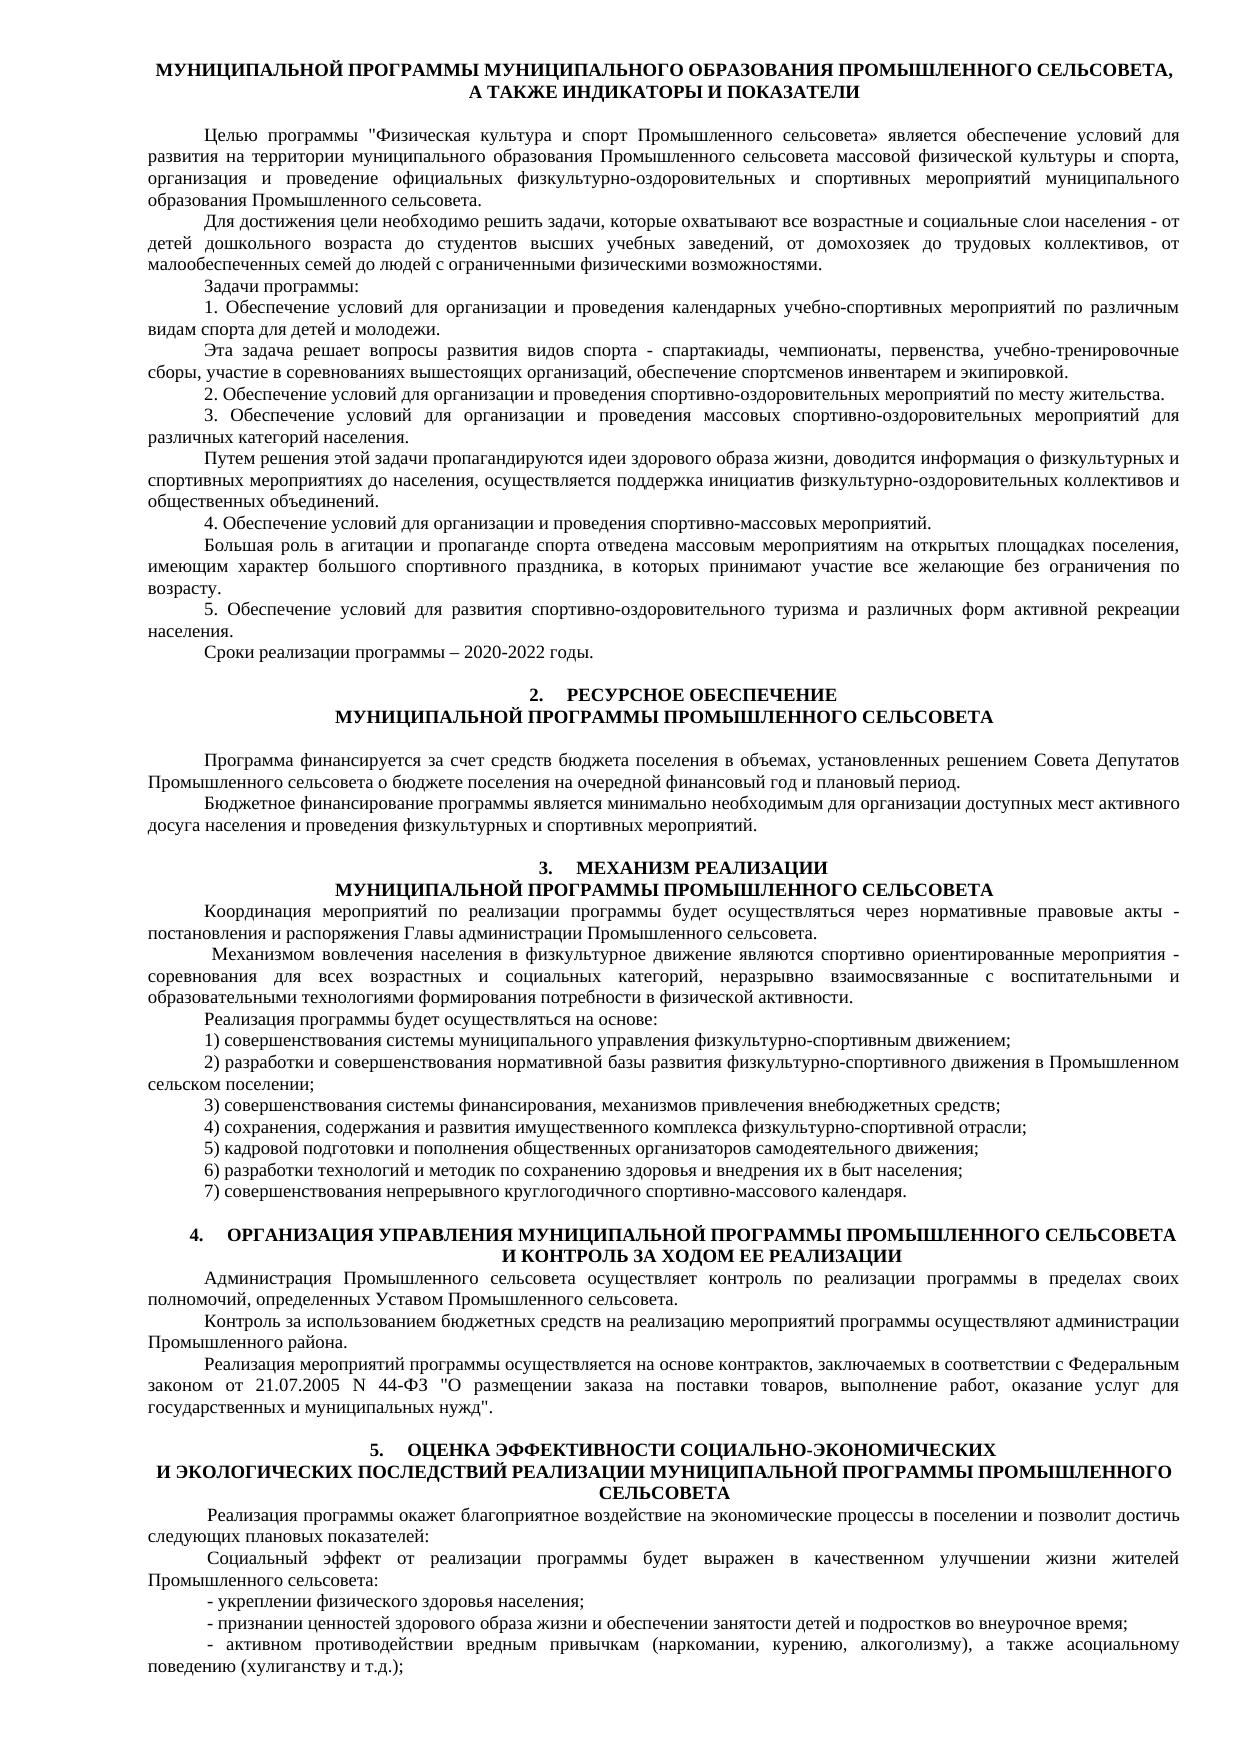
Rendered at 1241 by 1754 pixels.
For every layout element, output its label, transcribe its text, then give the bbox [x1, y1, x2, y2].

text - признании ценностей здорового образа жизни и обеспечении занятости детей и подростков во внеурочное время; [148, 1612, 1181, 1633]
text И ЭКОЛОГИЧЕСКИХ ПОСЛЕДСТВИЙ РЕАЛИЗАЦИИ МУНИЦИПАЛЬНОЙ ПРОГРАММЫ ПРОМЫШЛЕННОГО СЕЛЬСОВЕТА [148, 1461, 1181, 1504]
text Целью программы "Физическая культура и спорт Промышленного сельсовета» является обеспечение условий для развития на территории муниципального образования Промышленного сельсовета массовой физической культуры и спорта, организация и проведение официальных физкультурно-оздоровительных и спортивных мероприятий муниципального образования Промышленного сельсовета. [148, 124, 1181, 210]
text Координация мероприятий по реализации программы будет осуществляться через нормативные правовые акты - постановления и распоряжения Главы администрации Промышленного сельсовета. [148, 900, 1181, 943]
list ОРГАНИЗАЦИЯ УПРАВЛЕНИЯ МУНИЦИПАЛЬНОЙ ПРОГРАММЫ ПРОМЫШЛЕННОГО СЕЛЬСОВЕТА И КОНТРОЛЬ ЗА ХОДОМ ЕЕ РЕАЛИЗАЦИИ [185, 1223, 1181, 1267]
text Большая роль в агитации и пропаганде спорта отведена массовым мероприятиям на открытых площадках поселения, имеющим характер большого спортивного праздника, в которых принимают участие все желающие без ограничения по возрасту. [148, 533, 1181, 598]
text Программа финансируется за счет средств бюджета поселения в объемах, установленных решением Совета Депутатов Промышленного сельсовета о бюджете поселения на очередной финансовый год и плановый период. [148, 749, 1181, 792]
text Социальный эффект от реализации программы будет выражен в качественном улучшении жизни жителей Промышленного сельсовета: [148, 1547, 1181, 1590]
text Задачи программы: [148, 275, 1181, 296]
text 7) совершенствования непрерывного круглогодичного спортивно-массового календаря. [148, 1180, 1181, 1202]
text - активном противодействии вредным привычкам (наркомании, курению, алкоголизму), а также асоциальному поведению (хулиганству и т.д.); [148, 1633, 1181, 1676]
text 3. Обеспечение условий для организации и проведения массовых спортивно-оздоровительных мероприятий для различных категорий населения. [148, 404, 1181, 447]
text 2) разработки и совершенствования нормативной базы развития физкультурно-спортивного движения в Промышленном сельском поселении; [148, 1051, 1181, 1094]
text Эта задача решает вопросы развития видов спорта - спартакиады, чемпионаты, первенства, учебно-тренировочные сборы, участие в соревнованиях вышестоящих организаций, обеспечение спортсменов инвентарем и экипировкой. [148, 339, 1181, 382]
text 4) сохранения, содержания и развития имущественного комплекса физкультурно-спортивной отрасли; [148, 1116, 1181, 1137]
text Администрация Промышленного сельсовета осуществляет контроль по реализации программы в пределах своих полномочий, определенных Уставом Промышленного сельсовета. [148, 1267, 1181, 1310]
text МУНИЦИПАЛЬНОЙ ПРОГРАММЫ ПРОМЫШЛЕННОГО СЕЛЬСОВЕТА [148, 878, 1181, 900]
text 5. Обеспечение условий для развития спортивно-оздоровительного туризма и различных форм активной рекреации населения. [148, 598, 1181, 641]
text - укреплении физического здоровья населения; [148, 1590, 1181, 1612]
list РЕСУРСНОЕ ОБЕСПЕЧЕНИЕ [185, 684, 1181, 706]
text Реализация программы окажет благоприятное воздействие на экономические процессы в поселении и позволит достичь следующих плановых показателей: [148, 1504, 1181, 1547]
text Реализация программы будет осуществляться на основе: [148, 1008, 1181, 1029]
text Для достижения цели необходимо решить задачи, которые охватывают все возрастные и социальные слои населения - от детей дошкольного возраста до студентов высших учебных заведений, от домохозяек до трудовых коллективов, от малообеспеченных семей до людей с ограниченными физическими возможностями. [148, 210, 1181, 275]
text Бюджетное финансирование программы является минимально необходимым для организации доступных мест активного досуга населения и проведения физкультурных и спортивных мероприятий. [148, 792, 1181, 835]
text 1) совершенствования системы муниципального управления физкультурно-спортивным движением; [148, 1029, 1181, 1051]
text Контроль за использованием бюджетных средств на реализацию мероприятий программы осуществляют администрации Промышленного района. [148, 1310, 1181, 1353]
text Реализация мероприятий программы осуществляется на основе контрактов, заключаемых в соответствии с Федеральным законом от 21.07.2005 N 44-ФЗ "О размещении заказа на поставки товаров, выполнение работ, оказание услуг для государственных и муниципальных нужд". [148, 1353, 1181, 1417]
text 4. Обеспечение условий для организации и проведения спортивно-массовых мероприятий. [148, 512, 1181, 533]
text Путем решения этой задачи пропагандируются идеи здорового образа жизни, доводится информация о физкультурных и спортивных мероприятиях до населения, осуществляется поддержка инициатив физкультурно-оздоровительных коллективов и общественных объединений. [148, 447, 1181, 512]
list ОЦЕНКА ЭФФЕКТИВНОСТИ СОЦИАЛЬНО-ЭКОНОМИЧЕСКИХ [185, 1439, 1181, 1461]
text 3) совершенствования системы финансирования, механизмов привлечения внебюджетных средств; [148, 1094, 1181, 1116]
text 1. Обеспечение условий для организации и проведения календарных учебно-спортивных мероприятий по различным видам спорта для детей и молодежи. [148, 296, 1181, 339]
text МУНИЦИПАЛЬНОЙ ПРОГРАММЫ ПРОМЫШЛЕННОГО СЕЛЬСОВЕТА [148, 706, 1181, 727]
text МУНИЦИПАЛЬНОЙ ПРОГРАММЫ МУНИЦИПАЛЬНОГО ОБРАЗОВАНИЯ ПРОМЫШЛЕННОГО СЕЛЬСОВЕТА, А ТАКЖЕ ИНДИКАТОРЫ И ПОКАЗАТЕЛИ [148, 59, 1181, 102]
text 5) кадровой подготовки и пополнения общественных организаторов самодеятельного движения; [148, 1137, 1181, 1159]
text 2. Обеспечение условий для организации и проведения спортивно-оздоровительных мероприятий по месту жительства. [148, 382, 1181, 404]
list МЕХАНИЗМ РЕАЛИЗАЦИИ [185, 857, 1181, 878]
text Механизмом вовлечения населения в физкультурное движение являются спортивно ориентированные мероприятия - соревнования для всех возрастных и социальных категорий, неразрывно взаимосвязанные с воспитательными и образовательными технологиями формирования потребности в физической активности. [148, 943, 1181, 1008]
text 6) разработки технологий и методик по сохранению здоровья и внедрения их в быт населения; [148, 1159, 1181, 1180]
text Сроки реализации программы – 2020-2022 годы. [148, 641, 1181, 663]
